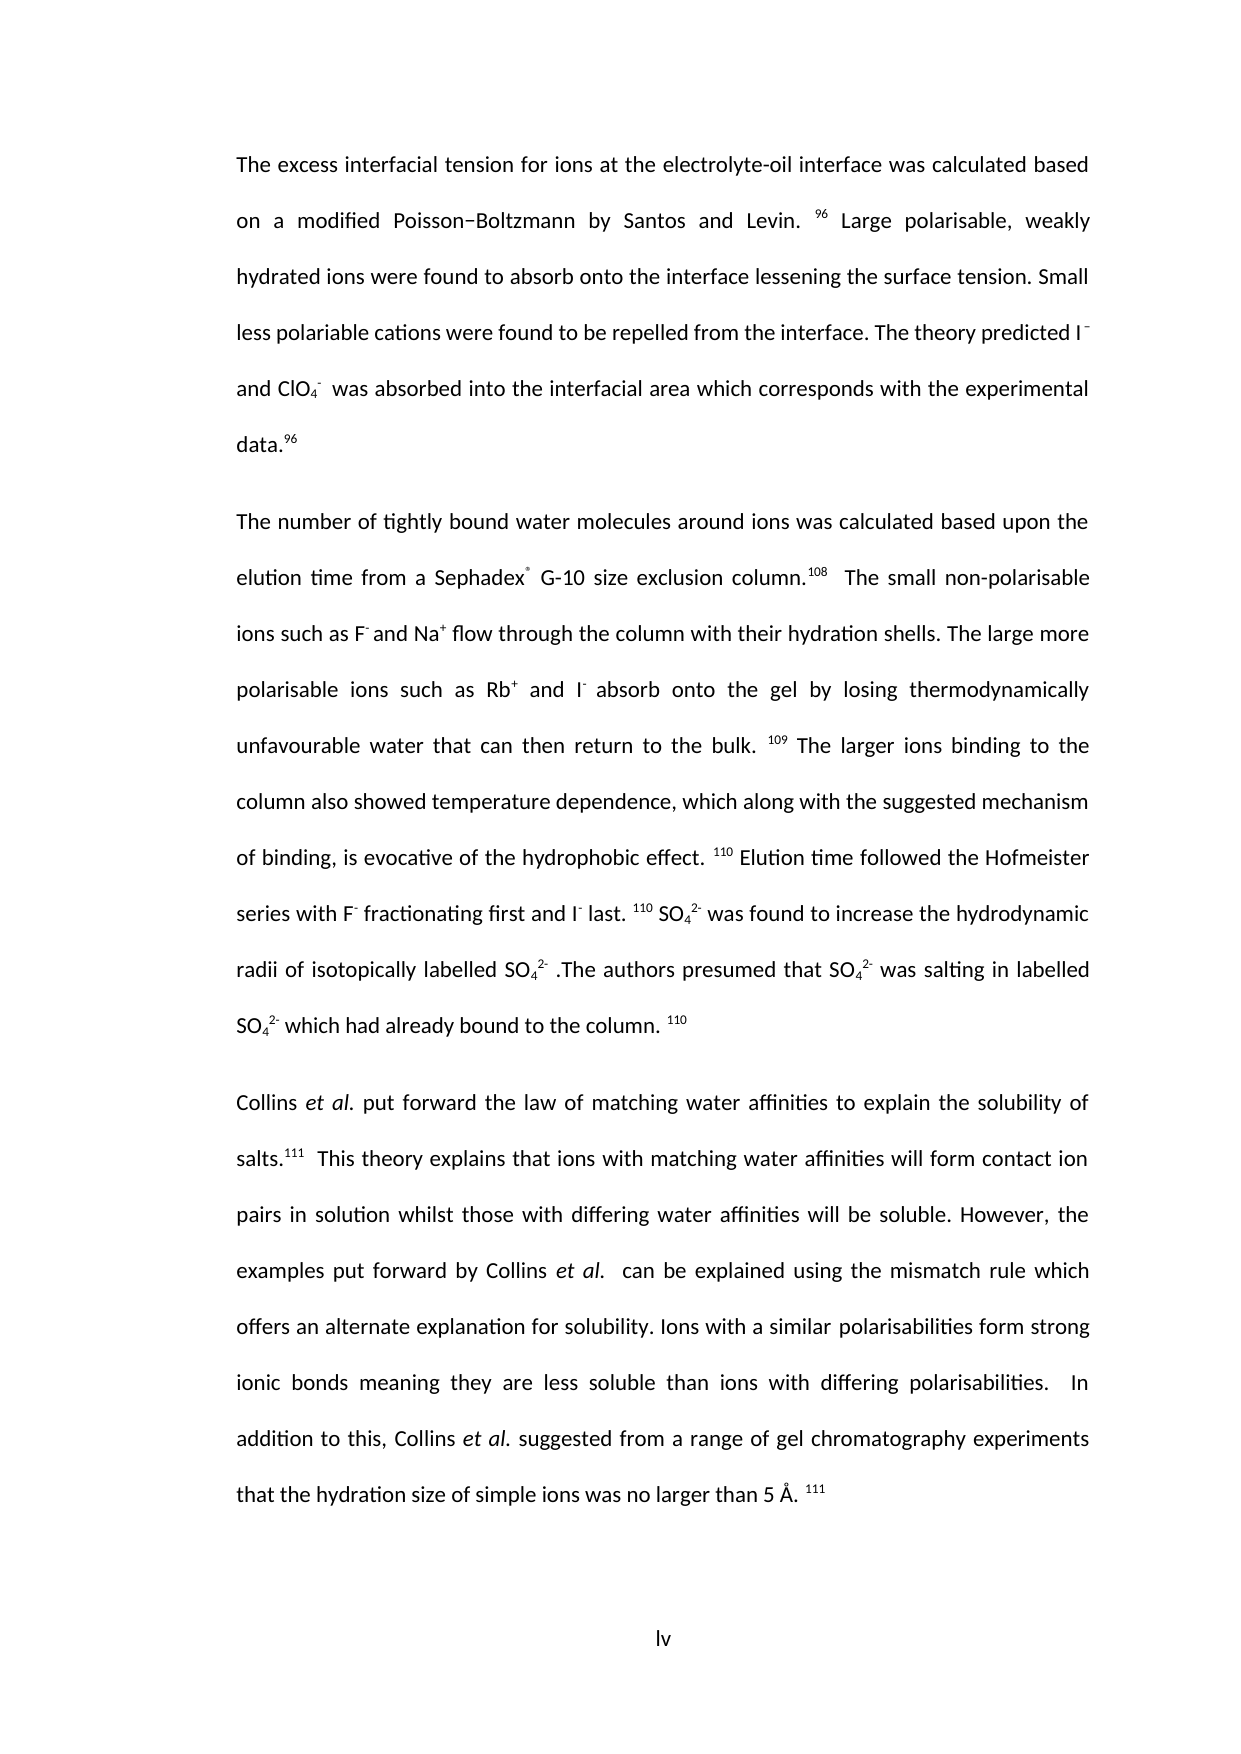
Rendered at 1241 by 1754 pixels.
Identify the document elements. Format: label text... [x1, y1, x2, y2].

text The excess interfacial tension for ions at the electrolyte-oil interface was calculated based on a modified Poisson−Boltzmann by Santos and Levin. 96 Large polarisable, weakly hydrated ions were found to absorb onto the interface lessening the surface tension. Small less polariable cations were found to be repelled from the interface. The theory predicted I− and ClO4- was absorbed into the interfacial area which corresponds with the experimental data.96 [236, 150, 1090, 458]
text Collins et al. put forward the law of matching water affinities to explain the solubility of salts.111 This theory explains that ions with matching water affinities will form contact ion pairs in solution whilst those with differing water affinities will be soluble. However, the examples put forward by Collins et al. can be explained using the mismatch rule which offers an alternate explanation for solubility. Ions with a similar polarisabilities form strong ionic bonds meaning they are less soluble than ions with differing polarisabilities. In addition to this, Collins et al. suggested from a range of gel chromatography experiments that the hydration size of simple ions was no larger than 5 Å. 111 [236, 1088, 1090, 1509]
text The number of tightly bound water molecules around ions was calculated based upon the elution time from a Sephadex® G-10 size exclusion column.108 The small non-polarisable ions such as F- and Na+ flow through the column with their hydration shells. The large more polarisable ions such as Rb+ and I- absorb onto the gel by losing thermodynamically unfavourable water that can then return to the bulk. 109 The larger ions binding to the column also showed temperature dependence, which along with the suggested mechanism of binding, is evocative of the hydrophobic effect. 110 Elution time followed the Hofmeister series with F- fractionating first and I- last. 110 SO42- was found to increase the hydrodynamic radii of isotopically labelled SO42- .The authors presumed that SO42- was salting in labelled SO42- which had already bound to the column. 110 [236, 507, 1090, 1039]
